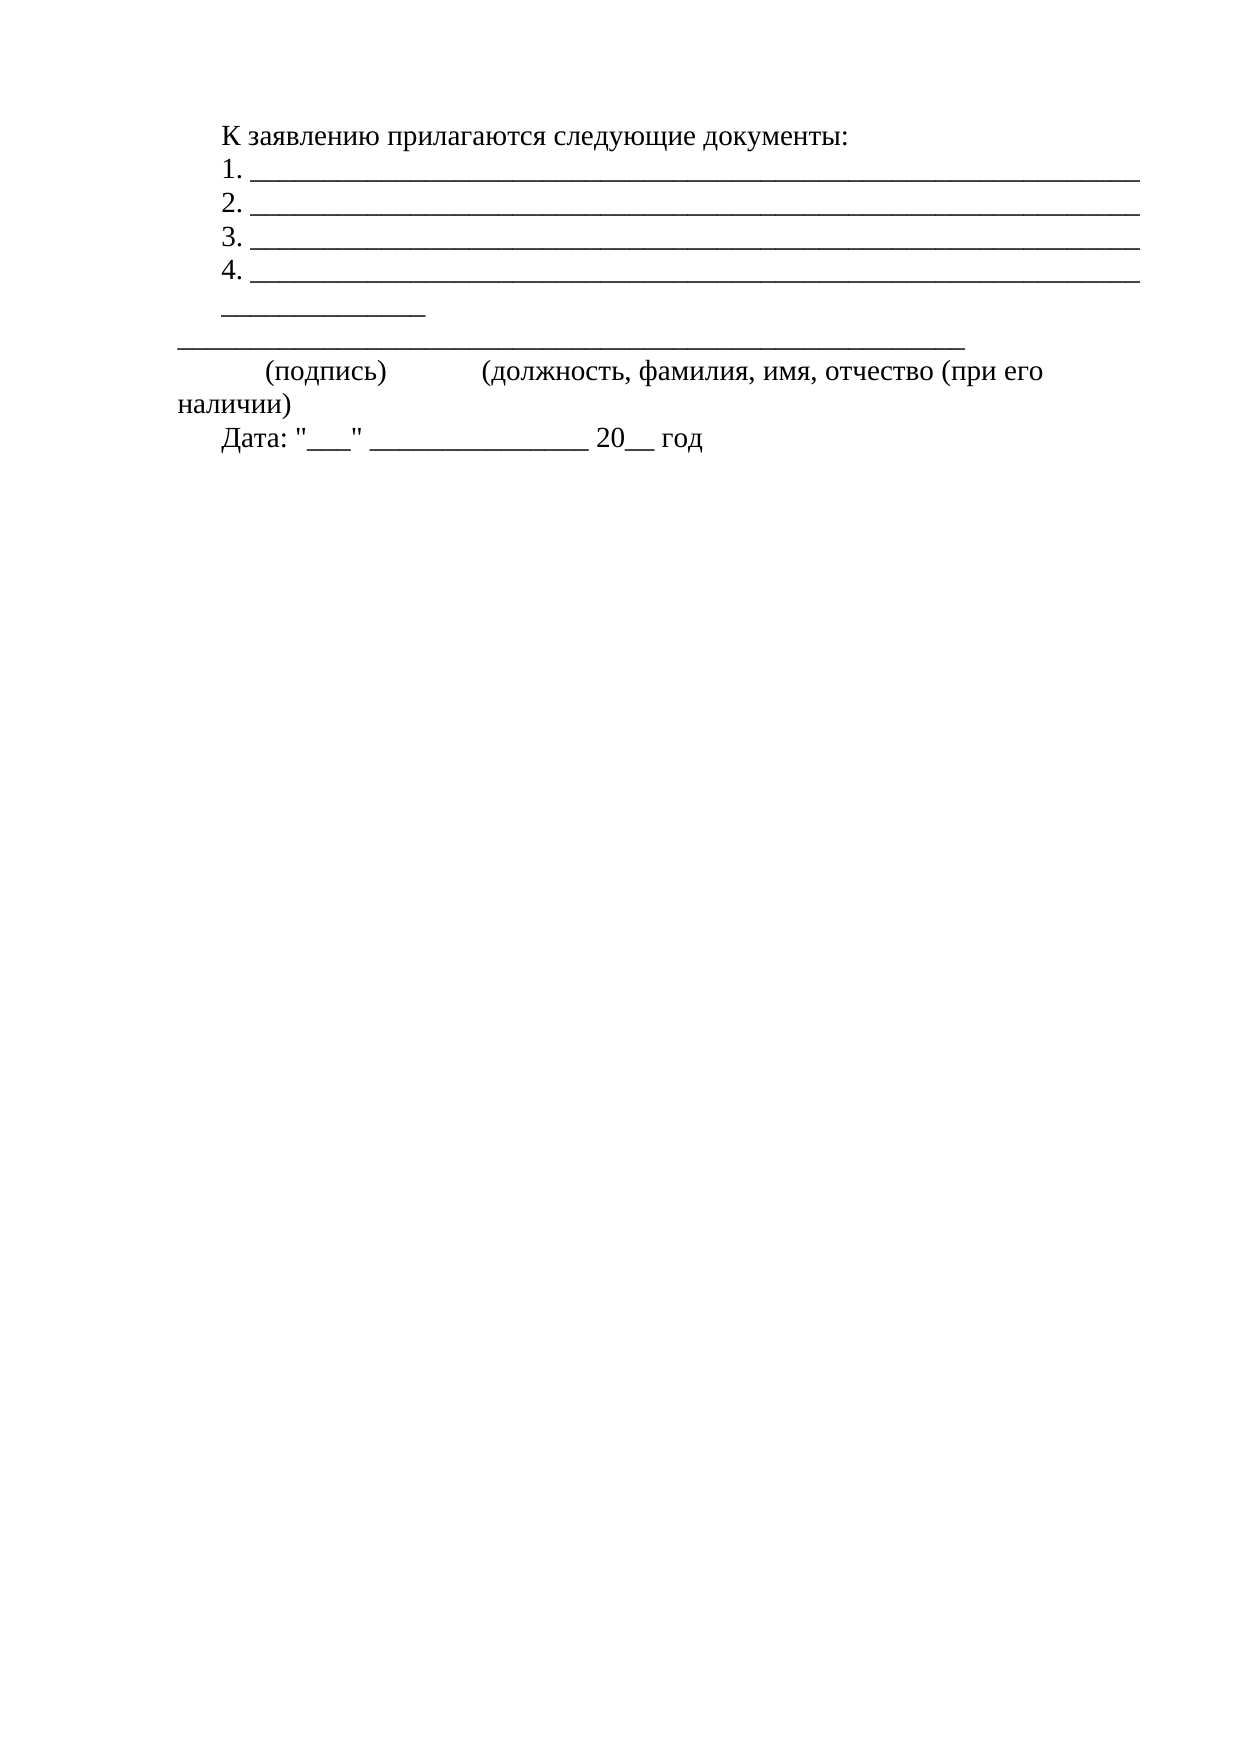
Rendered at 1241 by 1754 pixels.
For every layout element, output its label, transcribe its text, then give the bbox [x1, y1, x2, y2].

text 3. _____________________________________________________________ [177, 219, 1152, 252]
text 2. _____________________________________________________________ [177, 185, 1152, 219]
text Дата: "___" _______________ 20__ год [177, 420, 1152, 453]
text К заявлению прилагаются следующие документы: [177, 118, 1152, 152]
text (подпись) (должность, фамилия, имя, отчество (при его наличии) [177, 353, 1152, 420]
text ______________ ______________________________________________________ [177, 286, 1152, 353]
text 1. _____________________________________________________________ [177, 152, 1152, 185]
text 4. _____________________________________________________________ [177, 252, 1152, 286]
